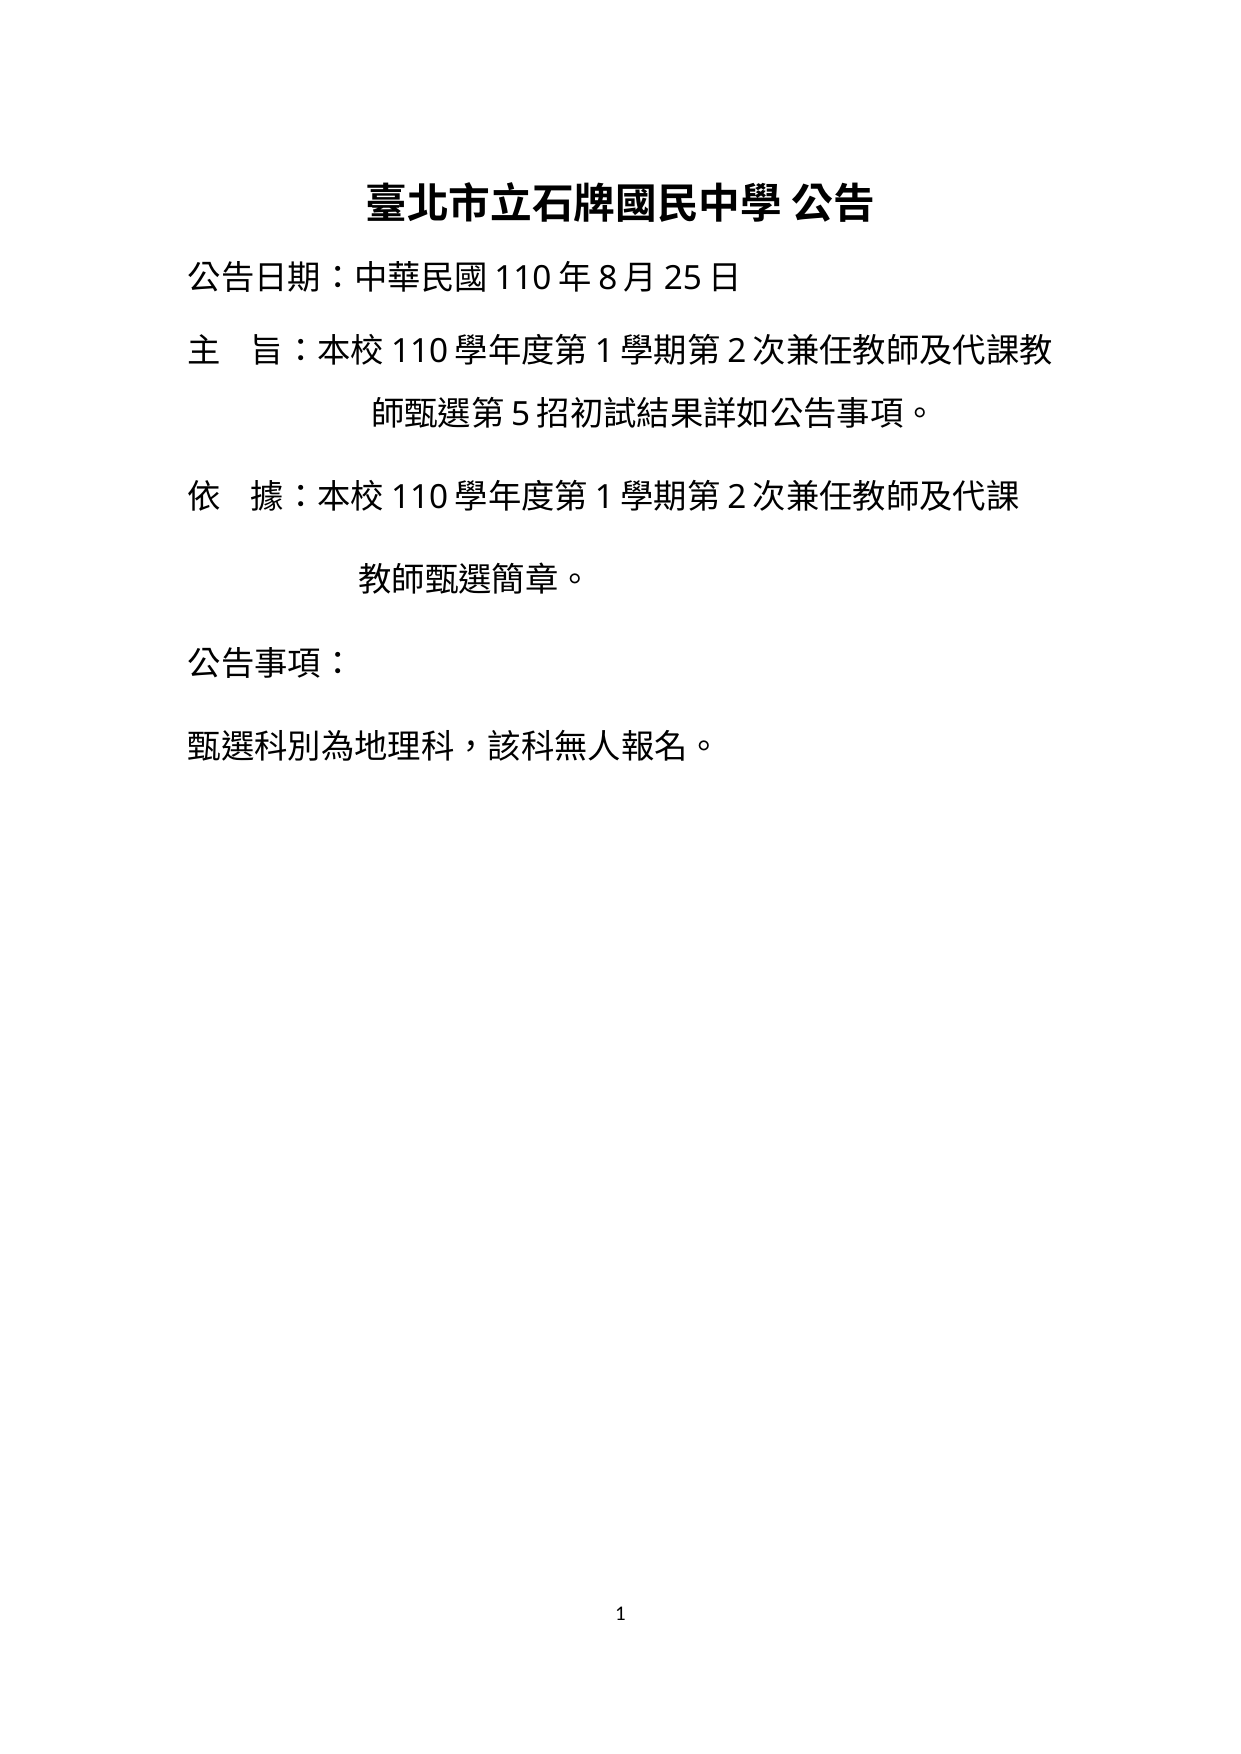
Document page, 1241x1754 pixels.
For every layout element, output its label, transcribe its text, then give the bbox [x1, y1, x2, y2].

text 主 旨：本校110學年度第1學期第2次兼任教師及代課教師甄選第5招初試結果詳如公告事項。 [187, 312, 1053, 437]
text 臺北市立石牌國民中學 公告 [187, 162, 1053, 237]
text 教師甄選簡章。 [325, 542, 1053, 604]
text 公告事項： [187, 625, 1053, 687]
text 依 據：本校110學年度第1學期第2次兼任教師及代課 [187, 458, 1053, 521]
text 公告日期：中華民國110年8月25日 [187, 237, 1053, 312]
text 甄選科別為地理科，該科無人報名。 [187, 708, 1053, 771]
